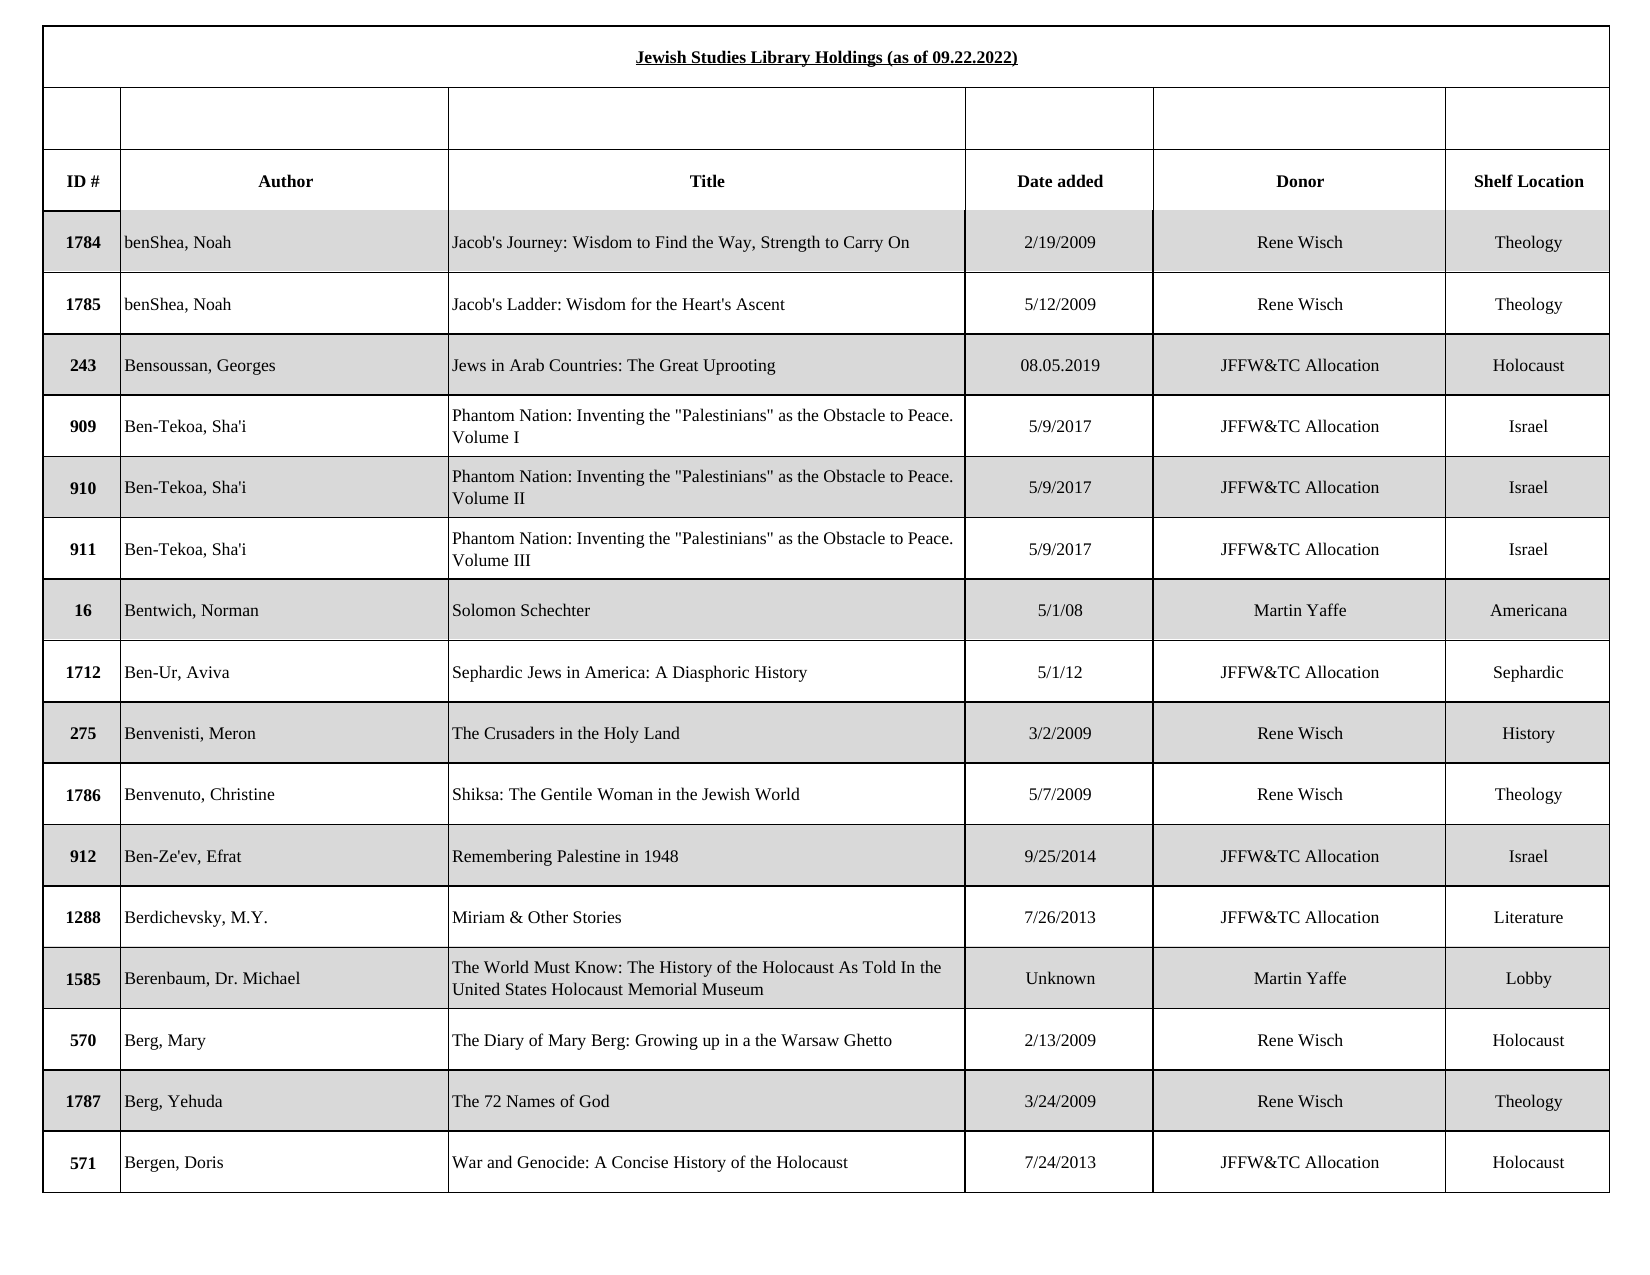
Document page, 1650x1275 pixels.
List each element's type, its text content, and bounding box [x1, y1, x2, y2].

table_cell 570 [44, 1009, 120, 1069]
table_cell Benvenuto, Christine [121, 764, 448, 824]
table_cell [44, 88, 120, 149]
table_cell Ben-Tekoa, Sha'i [121, 396, 448, 456]
table_cell JFFW&TC Allocation [1154, 396, 1445, 456]
table_cell Shiksa: The Gentile Woman in the Jewish World [449, 764, 964, 824]
table_cell JFFW&TC Allocation [1154, 335, 1445, 394]
table_cell benShea, Noah [121, 273, 448, 333]
table_cell Israel [1446, 457, 1609, 517]
table_cell 08.05.2019 [966, 335, 1152, 394]
table_cell Martin Yaffe [1154, 580, 1445, 639]
table_cell 5/9/2017 [966, 396, 1152, 456]
table_cell Berenbaum, Dr. Michael [121, 948, 448, 1008]
table_cell Lobby [1446, 948, 1609, 1008]
table_cell Israel [1446, 396, 1609, 456]
table_cell Martin Yaffe [1154, 948, 1445, 1008]
table_cell JFFW&TC Allocation [1154, 457, 1445, 517]
table_cell Theology [1446, 273, 1609, 333]
table_cell JFFW&TC Allocation [1154, 641, 1445, 701]
table_cell Date added [966, 150, 1153, 210]
table_cell [121, 88, 448, 149]
table_cell Rene Wisch [1154, 1009, 1445, 1069]
table_header Jewish Studies Library Holdings (as of 09.22.2022) [44, 27, 1609, 87]
table_cell JFFW&TC Allocation [1154, 825, 1445, 885]
table_cell Phantom Nation: Inventing the "Palestinians" as the Obstacle to Peace. Volume III [449, 518, 964, 578]
table_cell Ben-Tekoa, Sha'i [121, 457, 448, 517]
table_cell Donor [1154, 150, 1445, 210]
table_cell Bensoussan, Georges [121, 335, 448, 394]
table_cell 2/13/2009 [966, 1009, 1152, 1069]
table_cell 7/26/2013 [966, 887, 1152, 946]
table_cell Theology [1446, 1071, 1609, 1130]
table_cell Unknown [966, 948, 1152, 1008]
table_cell Theology [1446, 764, 1609, 824]
table_cell 909 [44, 396, 120, 456]
table_cell Miriam & Other Stories [449, 887, 964, 946]
table_cell The 72 Names of God [449, 1071, 964, 1130]
table_cell 5/7/2009 [966, 764, 1152, 824]
table_cell 7/24/2013 [966, 1132, 1152, 1192]
table_cell JFFW&TC Allocation [1154, 518, 1445, 578]
table_cell 912 [44, 825, 120, 885]
table_cell 1785 [44, 273, 120, 333]
table_cell 1786 [44, 764, 120, 824]
table_cell 243 [44, 335, 120, 394]
table_cell Rene Wisch [1154, 1071, 1445, 1130]
table_cell [1154, 88, 1445, 149]
table_cell Phantom Nation: Inventing the "Palestinians" as the Obstacle to Peace. Volume I [449, 396, 964, 456]
table_cell [1446, 88, 1609, 149]
table_cell Literature [1446, 887, 1609, 946]
table_cell Solomon Schechter [449, 580, 964, 639]
table_cell 16 [44, 580, 120, 639]
table_cell 1787 [44, 1071, 120, 1130]
table_cell 3/2/2009 [966, 703, 1152, 762]
table_cell 1712 [44, 641, 120, 701]
table_cell 5/12/2009 [966, 273, 1152, 333]
table_cell 5/1/12 [966, 641, 1152, 701]
table_cell Berdichevsky, M.Y. [121, 887, 448, 946]
table_cell Jacob's Ladder: Wisdom for the Heart's Ascent [449, 273, 964, 333]
table_cell Holocaust [1446, 335, 1609, 394]
table_cell 275 [44, 703, 120, 762]
table_cell Benvenisti, Meron [121, 703, 448, 762]
table_cell The Crusaders in the Holy Land [449, 703, 964, 762]
table_cell JFFW&TC Allocation [1154, 1132, 1445, 1192]
table_cell Sephardic Jews in America: A Diasphoric History [449, 641, 964, 701]
table_cell 1288 [44, 887, 120, 946]
table_cell benShea, Noah [121, 210, 448, 271]
table_cell 1784 [44, 212, 120, 271]
table_cell 911 [44, 518, 120, 578]
table_cell Berg, Mary [121, 1009, 448, 1069]
table_cell [449, 88, 965, 149]
table_cell 9/25/2014 [966, 825, 1152, 885]
table_cell 2/19/2009 [966, 210, 1152, 271]
table_cell Holocaust [1446, 1009, 1609, 1069]
table_cell Sephardic [1446, 641, 1609, 701]
table_cell Israel [1446, 518, 1609, 578]
table_cell 1585 [44, 948, 120, 1008]
table_cell Rene Wisch [1154, 273, 1445, 333]
table_cell 5/9/2017 [966, 457, 1152, 517]
table_cell Author [121, 150, 448, 210]
table_cell The World Must Know: The History of the Holocaust As Told In the United States Holocaust Memorial Museum [449, 948, 964, 1008]
table_cell Shelf Location [1446, 150, 1609, 210]
table_cell Israel [1446, 825, 1609, 885]
table_cell Theology [1446, 210, 1609, 271]
table_cell War and Genocide: A Concise History of the Holocaust [449, 1132, 964, 1192]
table_cell [966, 88, 1153, 149]
table_cell History [1446, 703, 1609, 762]
table_cell Ben-Tekoa, Sha'i [121, 518, 448, 578]
table_cell Rene Wisch [1154, 703, 1445, 762]
table_cell Rene Wisch [1154, 210, 1445, 271]
table_cell JFFW&TC Allocation [1154, 887, 1445, 946]
table_cell Jews in Arab Countries: The Great Uprooting [449, 335, 964, 394]
table_cell Ben-Ze'ev, Efrat [121, 825, 448, 885]
table_cell 571 [44, 1132, 120, 1192]
table_cell Ben-Ur, Aviva [121, 641, 448, 701]
table_cell 910 [44, 457, 120, 517]
table_cell The Diary of Mary Berg: Growing up in a the Warsaw Ghetto [449, 1009, 964, 1069]
table_cell Bergen, Doris [121, 1132, 448, 1192]
table_cell Phantom Nation: Inventing the "Palestinians" as the Obstacle to Peace. Volume II [449, 457, 964, 517]
table_cell ID # [44, 150, 120, 210]
table_cell 5/1/08 [966, 580, 1152, 639]
table_cell 3/24/2009 [966, 1071, 1152, 1130]
table_cell Rene Wisch [1154, 764, 1445, 824]
table_cell Title [449, 150, 965, 210]
table_cell Remembering Palestine in 1948 [449, 825, 964, 885]
table_cell Bentwich, Norman [121, 580, 448, 639]
table_cell Holocaust [1446, 1132, 1609, 1192]
table_cell Americana [1446, 580, 1609, 639]
table_cell 5/9/2017 [966, 518, 1152, 578]
table_cell Berg, Yehuda [121, 1071, 448, 1130]
table_cell Jacob's Journey: Wisdom to Find the Way, Strength to Carry On [449, 210, 964, 271]
